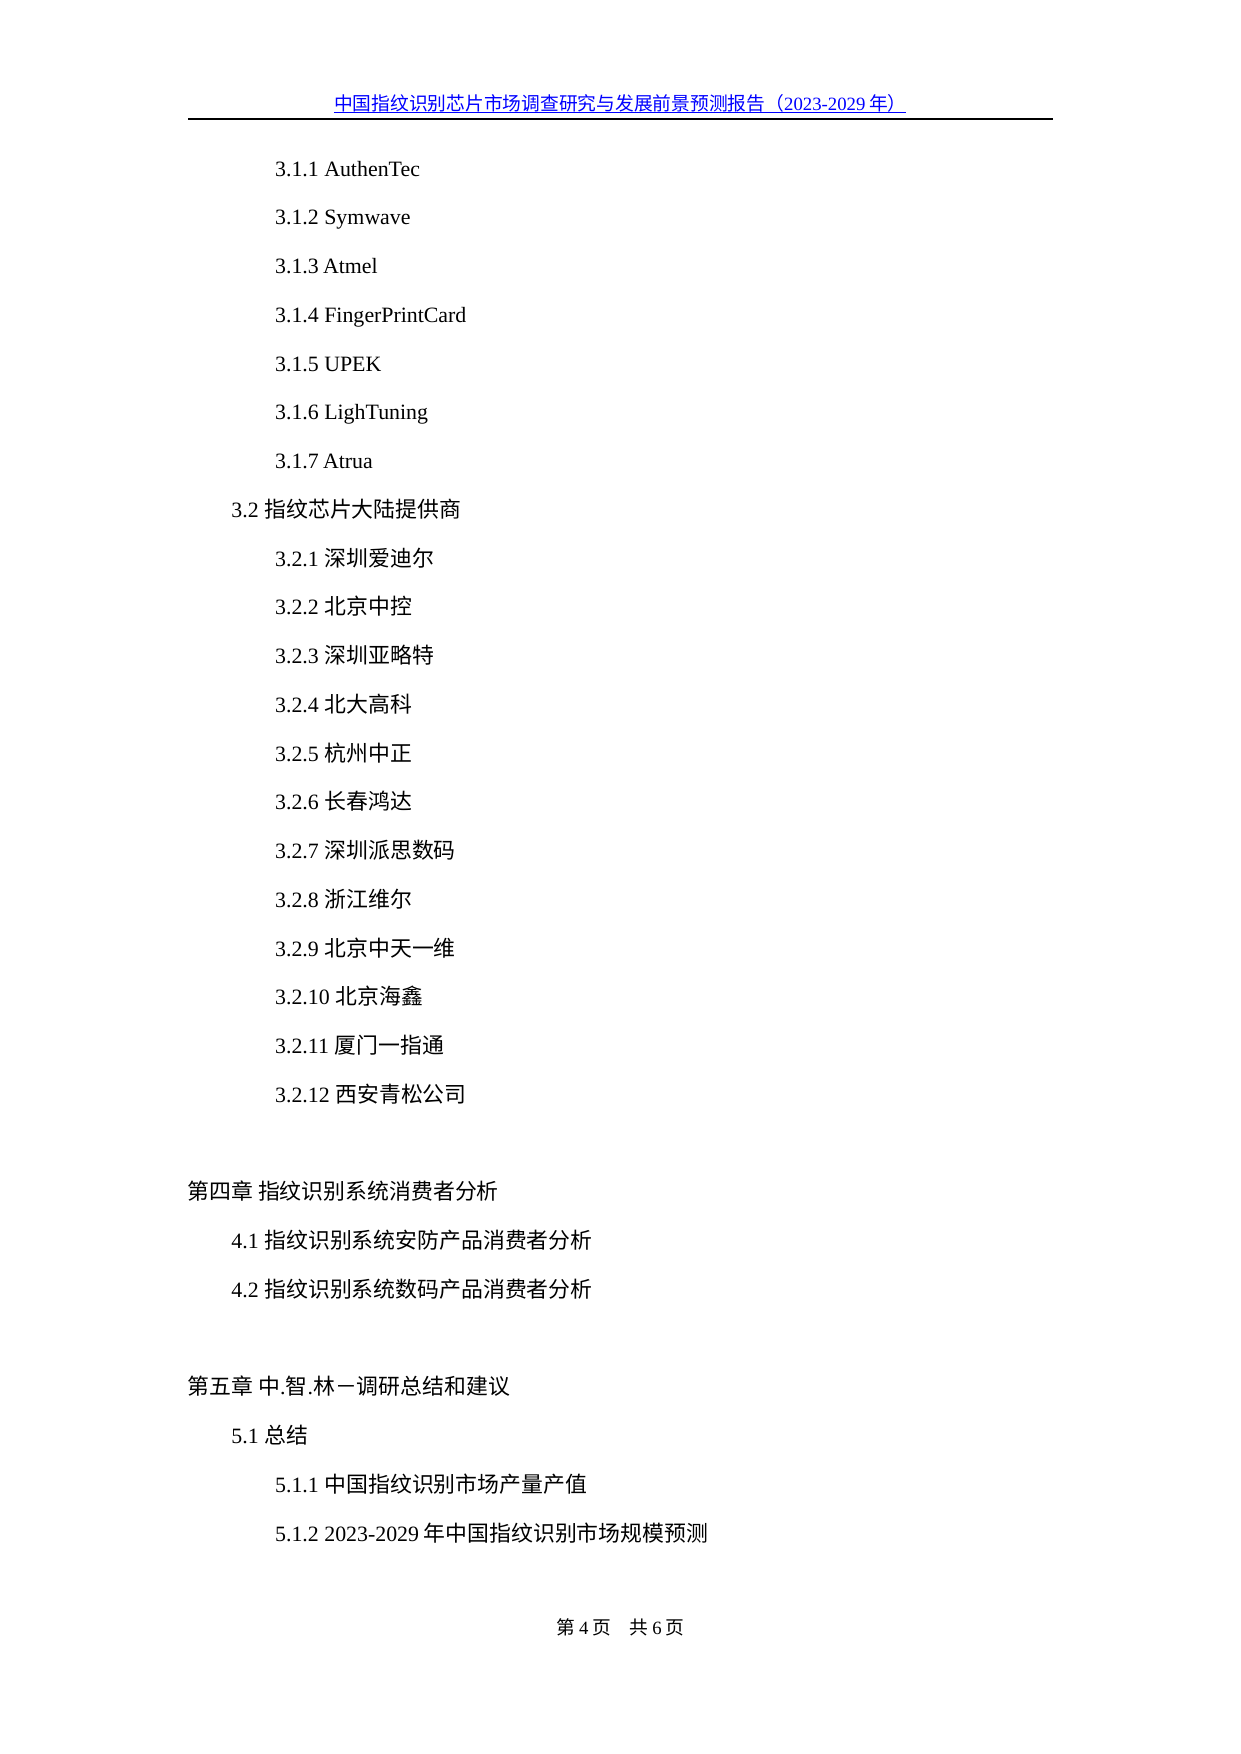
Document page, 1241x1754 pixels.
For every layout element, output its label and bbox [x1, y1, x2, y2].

text [187, 150, 1053, 1548]
